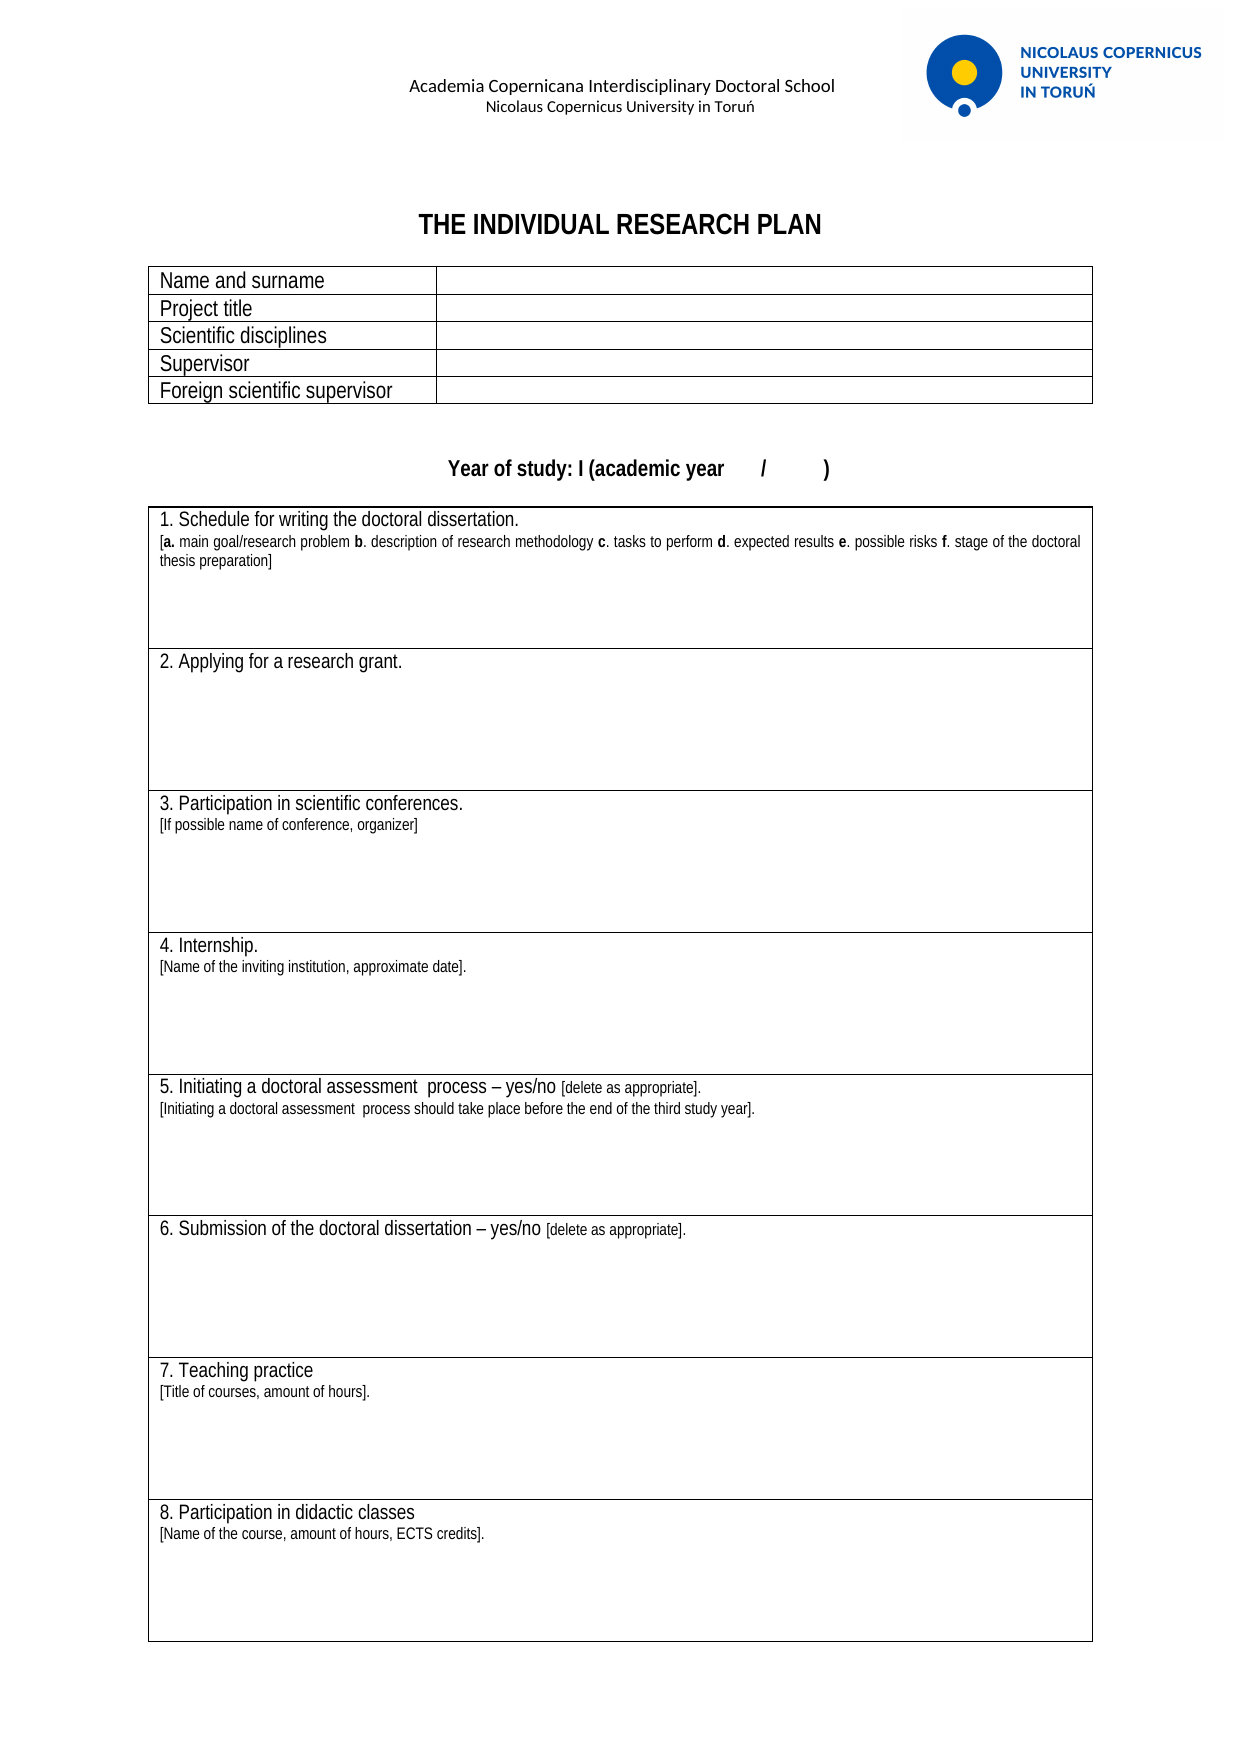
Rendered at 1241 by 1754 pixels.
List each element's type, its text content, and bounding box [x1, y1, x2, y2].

table_cell 2. Applying for a research grant. [149, 649, 1092, 790]
table_cell 8. Participation in didactic classes [Name of the course, amount of hours, ECTS credits]. [149, 1500, 1092, 1641]
text Year of study: I (academic year / ) [185, 455, 1092, 482]
table_cell [437, 377, 1092, 403]
table_cell [437, 322, 1092, 348]
picture [901, 10, 1226, 142]
text THE INDIVIDUAL RESEARCH PLAN [148, 207, 1092, 240]
table_header 1. Schedule for writing the doctoral dissertation. [a. main goal/research problem b. description of research methodology c. tasks to perform d. expected results e. possible risks f. stage of the doctoral thesis preparation] [149, 508, 1092, 648]
table_cell 5. Initiating a doctoral assessment process – yes/no [delete as appropriate]. [Initiating a doctoral assessment process should take place before the end of the third study year]. [149, 1075, 1092, 1215]
table_cell 6. Submission of the doctoral dissertation – yes/no [delete as appropriate]. [149, 1216, 1092, 1357]
table_cell Supervisor [149, 350, 436, 376]
table_cell 3. Participation in scientific conferences. [If possible name of conference, organizer] [149, 791, 1092, 932]
table_cell 4. Internship. [Name of the inviting institution, approximate date]. [149, 933, 1092, 1073]
table_cell [437, 350, 1092, 376]
table_cell [437, 295, 1092, 321]
table_header Name and surname [149, 267, 436, 294]
table_cell Scientific disciplines [149, 322, 436, 348]
table_cell Project title [149, 295, 436, 321]
table_header [437, 267, 1092, 294]
table_cell Foreign scientific supervisor [149, 377, 436, 403]
table_cell 7. Teaching practice [Title of courses, amount of hours]. [149, 1358, 1092, 1499]
